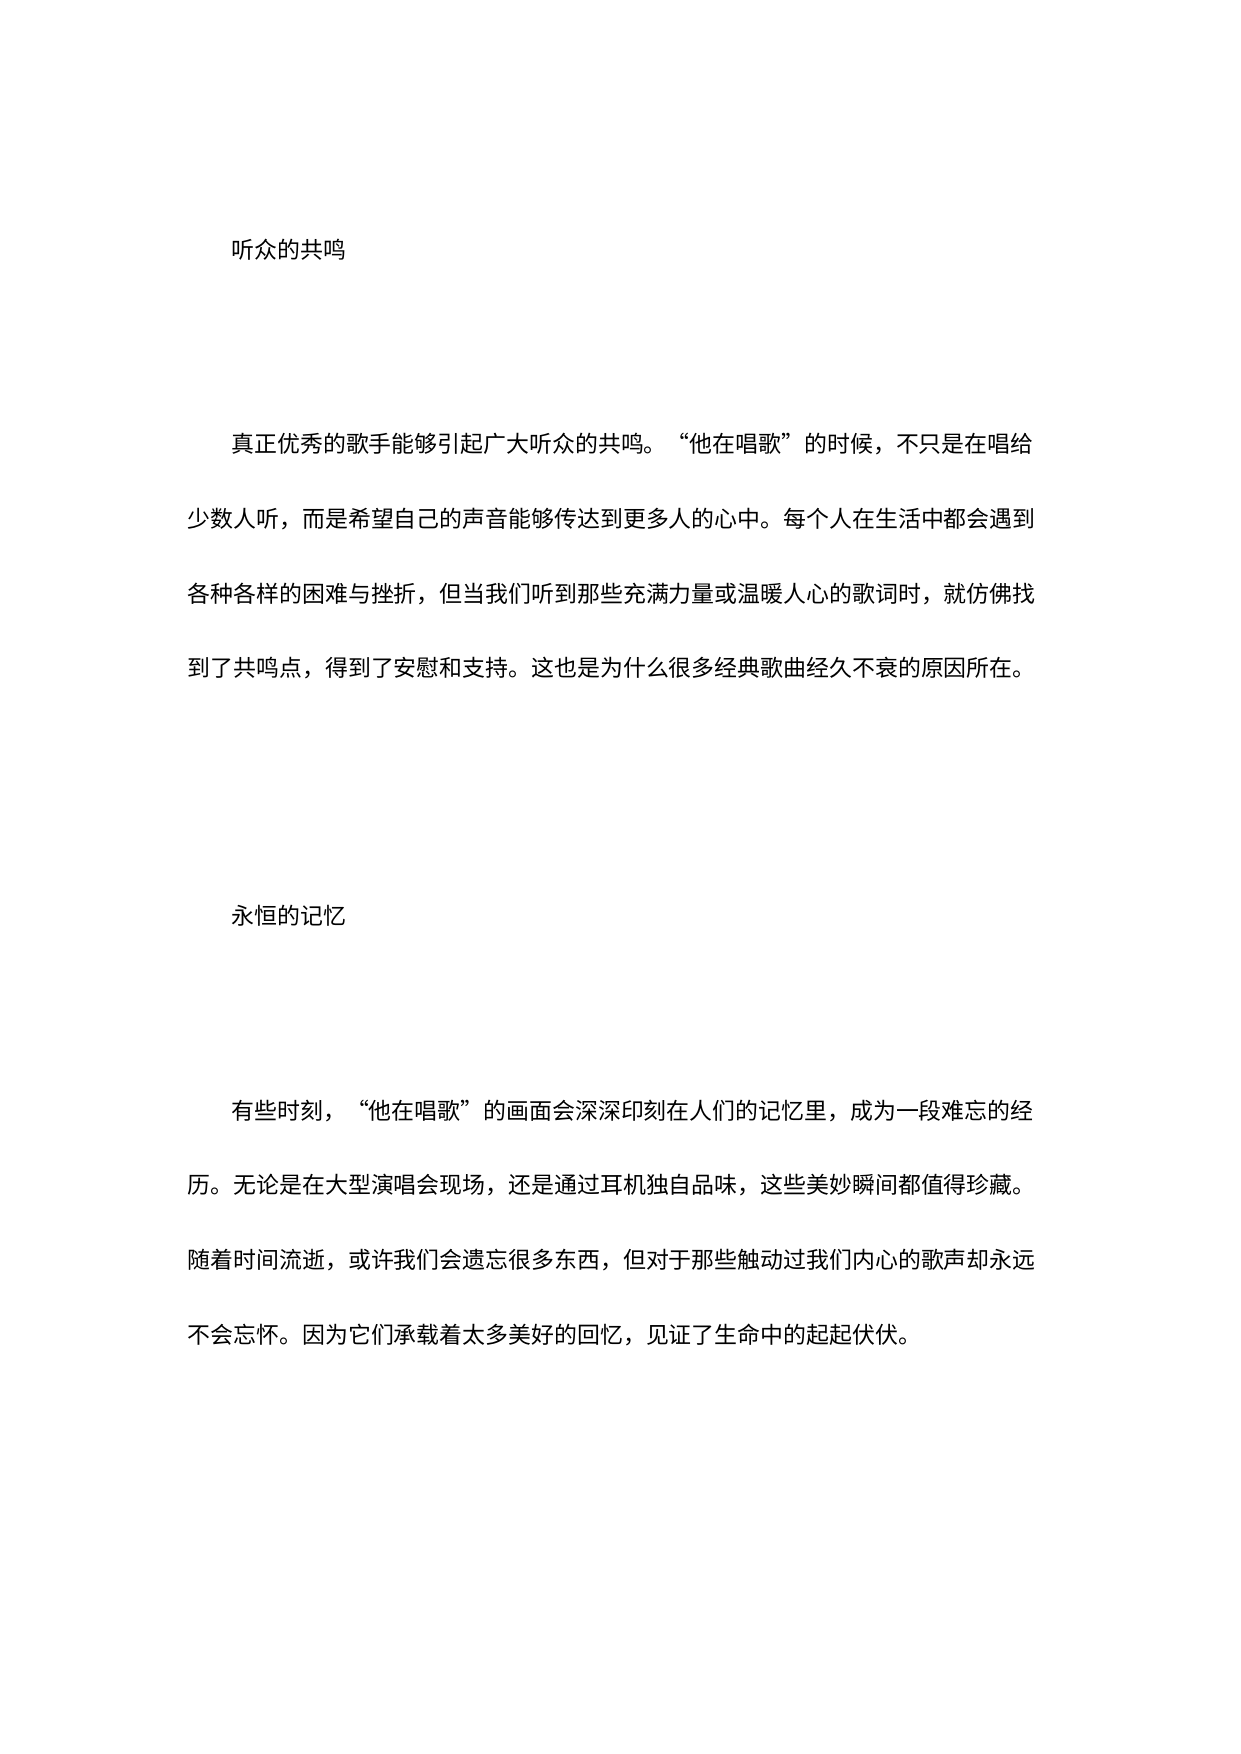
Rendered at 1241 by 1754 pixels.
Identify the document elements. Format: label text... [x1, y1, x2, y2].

text 有些时刻，“他在唱歌”的画面会深深印刻在人们的记忆里，成为一段难忘的经历。无论是在大型演唱会现场，还是通过耳机独自品味，这些美妙瞬间都值得珍藏。随着时间流逝，或许我们会遗忘很多东西，但对于那些触动过我们内心的歌声却永远不会忘怀。因为它们承载着太多美好的回忆，见证了生命中的起起伏伏。 [187, 1077, 1053, 1366]
text 听众的共鸣 [187, 216, 1053, 281]
text 永恒的记忆 [187, 882, 1053, 947]
text 真正优秀的歌手能够引起广大听众的共鸣。“他在唱歌”的时候，不只是在唱给少数人听，而是希望自己的声音能够传达到更多人的心中。每个人在生活中都会遇到各种各样的困难与挫折，但当我们听到那些充满力量或温暖人心的歌词时，就仿佛找到了共鸣点，得到了安慰和支持。这也是为什么很多经典歌曲经久不衰的原因所在。 [187, 410, 1053, 699]
